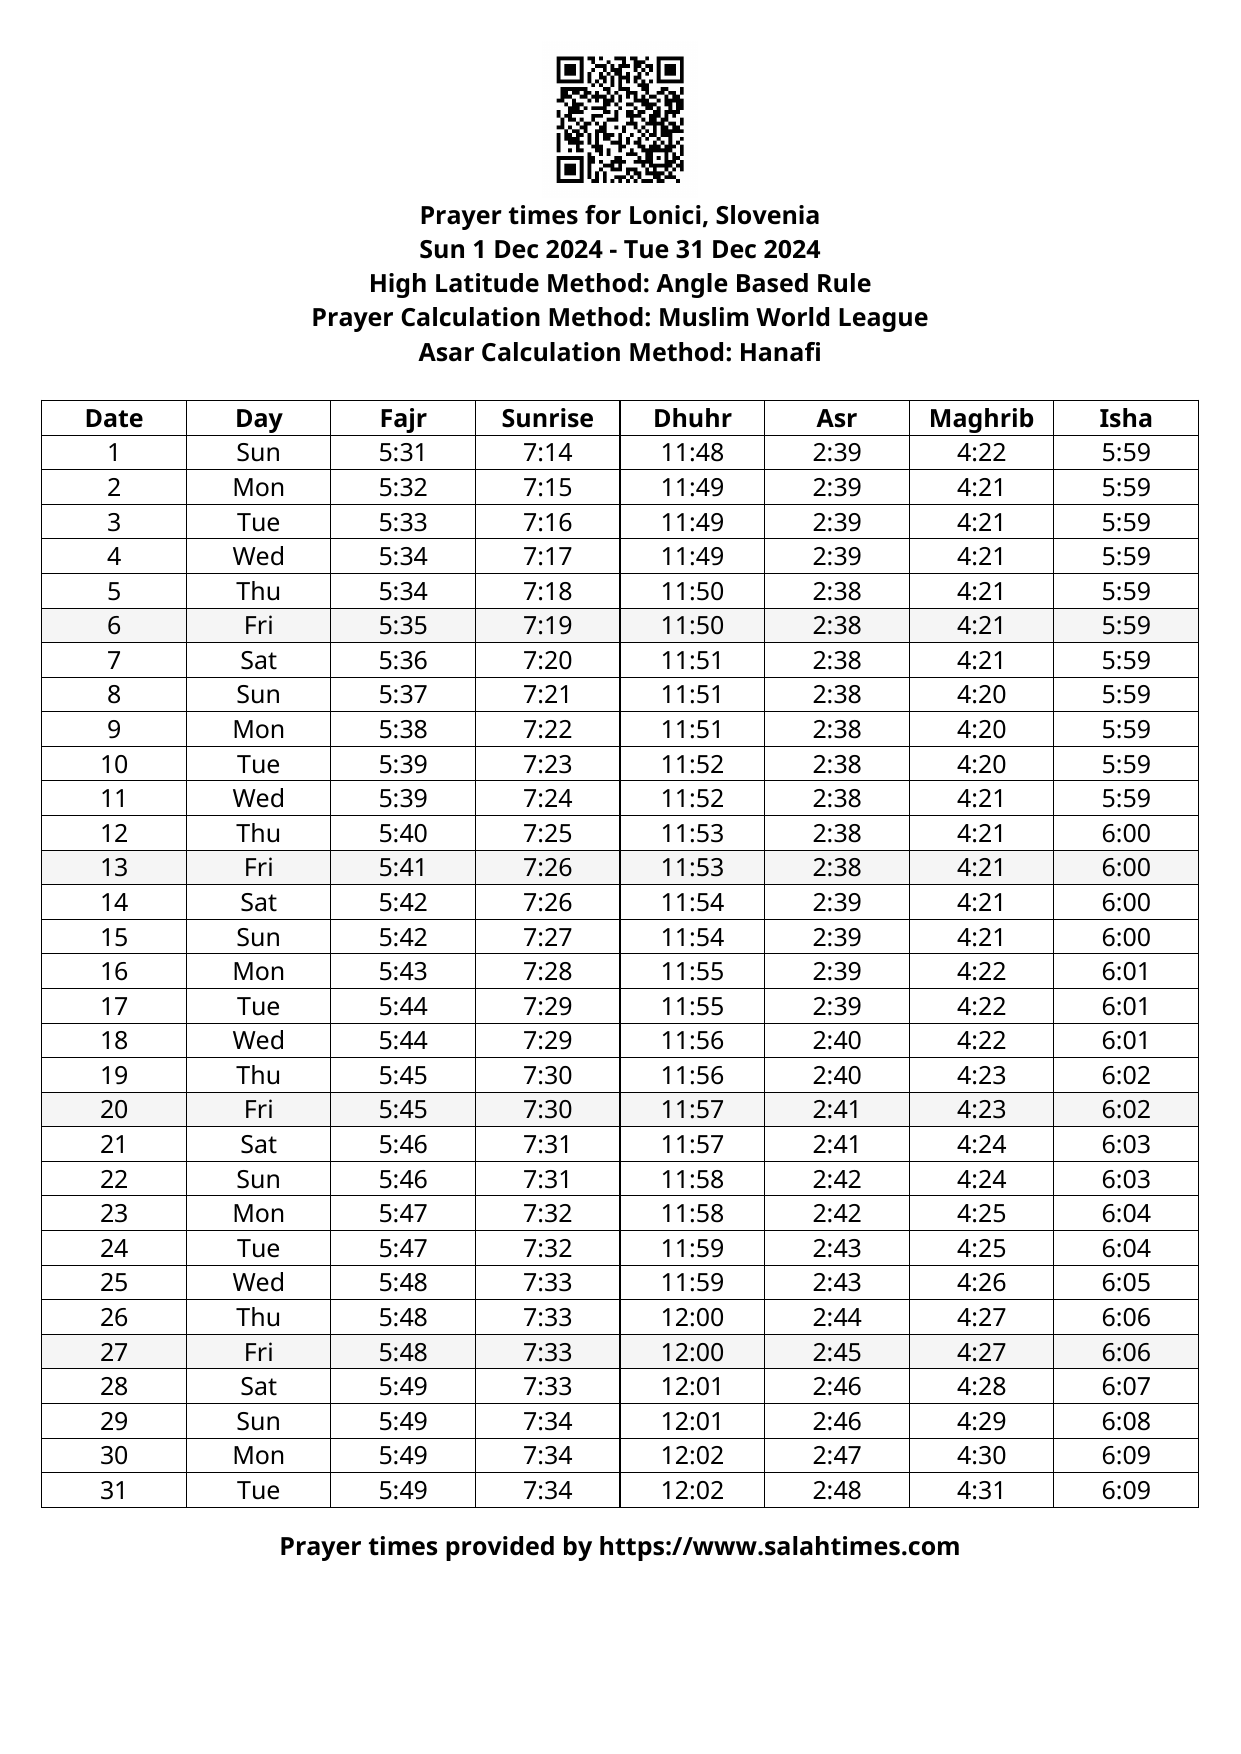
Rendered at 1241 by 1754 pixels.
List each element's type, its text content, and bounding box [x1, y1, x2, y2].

table_cell 7:30 [476, 1093, 619, 1126]
table_cell 5:39 [331, 747, 475, 780]
table_cell Wed [187, 1266, 330, 1299]
table_cell 11:57 [621, 1127, 764, 1161]
table_cell Sun [187, 678, 330, 711]
table_cell 3 [42, 505, 186, 538]
table_cell 7:30 [476, 1058, 619, 1092]
table_cell 2:48 [765, 1473, 909, 1507]
table_cell 5:45 [331, 1093, 475, 1126]
table_cell Sun [187, 920, 330, 953]
table_cell 7:28 [476, 954, 619, 988]
table_cell 11:49 [621, 470, 764, 504]
table_cell 4:21 [910, 781, 1053, 815]
table_cell 5:48 [331, 1266, 475, 1299]
table_cell 19 [42, 1058, 186, 1092]
table_cell 7:33 [476, 1300, 619, 1334]
table_cell 7:14 [476, 436, 619, 469]
table_cell 28 [42, 1369, 186, 1403]
table_cell 4:20 [910, 678, 1053, 711]
table_cell Sat [187, 1369, 330, 1403]
table_cell Mon [187, 1196, 330, 1230]
table_cell 11:58 [621, 1196, 764, 1230]
table_cell 2:38 [765, 747, 909, 780]
table_cell 5:45 [331, 1058, 475, 1092]
table_cell 11:51 [621, 712, 764, 746]
table_cell 5:39 [331, 781, 475, 815]
table_cell 7:27 [476, 920, 619, 953]
table_cell 11:52 [621, 747, 764, 780]
table_cell 7:32 [476, 1231, 619, 1264]
table_cell 2:42 [765, 1196, 909, 1230]
table_cell 7:32 [476, 1196, 619, 1230]
table_cell Tue [187, 1231, 330, 1264]
table_cell 4:21 [910, 816, 1053, 849]
table_cell 2:39 [765, 885, 909, 919]
table_cell Sun [187, 1162, 330, 1195]
table_cell 7:23 [476, 747, 619, 780]
table_cell 4:20 [910, 747, 1053, 780]
table_cell 2:38 [765, 851, 909, 884]
table_cell 2:39 [765, 539, 909, 573]
table_cell 6:02 [1054, 1058, 1198, 1092]
table_cell 22 [42, 1162, 186, 1195]
table_cell 4:21 [910, 574, 1053, 607]
table_cell 7:15 [476, 470, 619, 504]
table_cell 26 [42, 1300, 186, 1334]
table_cell 5:47 [331, 1231, 475, 1264]
table_cell Sun [187, 436, 330, 469]
table_header Isha [1054, 401, 1198, 434]
table_cell 7:33 [476, 1266, 619, 1299]
table_cell 31 [42, 1473, 186, 1507]
table_cell 29 [42, 1404, 186, 1437]
table_cell 2:42 [765, 1162, 909, 1195]
table_cell 5:59 [1054, 643, 1198, 677]
table_cell 11:54 [621, 885, 764, 919]
table_cell 4:22 [910, 954, 1053, 988]
table_cell 5:59 [1054, 678, 1198, 711]
table_header Dhuhr [621, 401, 764, 434]
table_cell 5:46 [331, 1162, 475, 1195]
table_cell 11:54 [621, 920, 764, 953]
table_cell 2:39 [765, 505, 909, 538]
text Sun 1 Dec 2024 - Tue 31 Dec 2024 [42, 232, 1198, 266]
table_cell 11:57 [621, 1093, 764, 1126]
table_cell 4:22 [910, 989, 1053, 1022]
table_cell 7:20 [476, 643, 619, 677]
table_cell 7:17 [476, 539, 619, 573]
table_cell 7:33 [476, 1369, 619, 1403]
table_header Fajr [331, 401, 475, 434]
table_cell 7:26 [476, 851, 619, 884]
table_cell 5:44 [331, 989, 475, 1022]
table_cell 5:34 [331, 574, 475, 607]
table_cell 7:34 [476, 1404, 619, 1437]
table_cell 4:26 [910, 1266, 1053, 1299]
table_cell 6:03 [1054, 1127, 1198, 1161]
table_cell 4:23 [910, 1093, 1053, 1126]
table_cell 2 [42, 470, 186, 504]
table_cell 5 [42, 574, 186, 607]
table_cell Tue [187, 1473, 330, 1507]
table_cell Thu [187, 816, 330, 849]
table_cell 5:43 [331, 954, 475, 988]
table_cell 5:36 [331, 643, 475, 677]
table_cell 4:23 [910, 1058, 1053, 1092]
text Asar Calculation Method: Hanafi [42, 334, 1198, 368]
table_cell 5:59 [1054, 609, 1198, 642]
table_cell 5:33 [331, 505, 475, 538]
table_cell Fri [187, 851, 330, 884]
table_cell 27 [42, 1335, 186, 1368]
table_cell 4:22 [910, 436, 1053, 469]
table_header Date [42, 401, 186, 434]
table_cell 12:01 [621, 1369, 764, 1403]
table_cell 2:47 [765, 1439, 909, 1472]
table_cell 4:21 [910, 920, 1053, 953]
table_cell 5:49 [331, 1369, 475, 1403]
table_cell 11:53 [621, 816, 764, 849]
table_cell 5:40 [331, 816, 475, 849]
table_cell 2:39 [765, 954, 909, 988]
table_cell 5:34 [331, 539, 475, 573]
table_cell 11:55 [621, 989, 764, 1022]
table_cell 23 [42, 1196, 186, 1230]
table_cell 2:46 [765, 1369, 909, 1403]
table_cell 11 [42, 781, 186, 815]
table_cell 11:51 [621, 678, 764, 711]
table_cell 4:21 [910, 470, 1053, 504]
table_cell 21 [42, 1127, 186, 1161]
table_cell 2:44 [765, 1300, 909, 1334]
table_cell 5:48 [331, 1335, 475, 1368]
table_cell 11:59 [621, 1231, 764, 1264]
table_cell 2:38 [765, 781, 909, 815]
table_cell 9 [42, 712, 186, 746]
table_cell 4:29 [910, 1404, 1053, 1437]
table_cell 11:58 [621, 1162, 764, 1195]
table_cell 10 [42, 747, 186, 780]
table_cell 6:05 [1054, 1266, 1198, 1299]
text Prayer times for Lonici, Slovenia [42, 198, 1198, 232]
table_cell 6 [42, 609, 186, 642]
table_cell Tue [187, 989, 330, 1022]
table_cell 6:01 [1054, 989, 1198, 1022]
table_cell 5:42 [331, 885, 475, 919]
table_cell 7:34 [476, 1439, 619, 1472]
table_cell 5:37 [331, 678, 475, 711]
table_cell 7:26 [476, 885, 619, 919]
table_cell 2:41 [765, 1093, 909, 1126]
table_cell 5:49 [331, 1473, 475, 1507]
table_cell 4:21 [910, 505, 1053, 538]
table_cell 5:59 [1054, 712, 1198, 746]
table_cell 2:43 [765, 1266, 909, 1299]
table_cell 6:04 [1054, 1231, 1198, 1264]
table_cell 7:24 [476, 781, 619, 815]
table_cell 2:40 [765, 1024, 909, 1057]
table_cell 7:31 [476, 1127, 619, 1161]
table_cell 5:38 [331, 712, 475, 746]
table_cell 7 [42, 643, 186, 677]
table_cell 7:21 [476, 678, 619, 711]
table_cell 20 [42, 1093, 186, 1126]
table_cell 4:27 [910, 1300, 1053, 1334]
table_cell 11:59 [621, 1266, 764, 1299]
table_cell Tue [187, 747, 330, 780]
table_cell 5:59 [1054, 747, 1198, 780]
table_cell Fri [187, 609, 330, 642]
table_cell 5:59 [1054, 436, 1198, 469]
table_cell Thu [187, 574, 330, 607]
table_cell 11:50 [621, 574, 764, 607]
table_cell 11:49 [621, 539, 764, 573]
table_cell 4:31 [910, 1473, 1053, 1507]
table_cell 11:50 [621, 609, 764, 642]
table_cell 6:02 [1054, 1093, 1198, 1126]
table_cell 12:02 [621, 1439, 764, 1472]
table_cell 5:46 [331, 1127, 475, 1161]
table_cell 24 [42, 1231, 186, 1264]
table_cell Mon [187, 954, 330, 988]
table_cell 11:51 [621, 643, 764, 677]
table_header Day [187, 401, 330, 434]
table_cell 16 [42, 954, 186, 988]
table_cell 13 [42, 851, 186, 884]
table_cell Thu [187, 1058, 330, 1092]
table_cell 4:25 [910, 1196, 1053, 1230]
table_cell 5:32 [331, 470, 475, 504]
table_cell 5:42 [331, 920, 475, 953]
table_cell 2:39 [765, 920, 909, 953]
table_cell 5:31 [331, 436, 475, 469]
table_cell 2:38 [765, 609, 909, 642]
table_cell 4:24 [910, 1162, 1053, 1195]
table_cell 4:21 [910, 643, 1053, 677]
table_cell 6:08 [1054, 1404, 1198, 1437]
table_cell 2:39 [765, 470, 909, 504]
table_cell Wed [187, 1024, 330, 1057]
table_cell 2:39 [765, 989, 909, 1022]
table_cell 4:24 [910, 1127, 1053, 1161]
table_cell 11:48 [621, 436, 764, 469]
picture [542, 41, 699, 198]
table_header Sunrise [476, 401, 619, 434]
table_cell 4:22 [910, 1024, 1053, 1057]
table_cell 7:16 [476, 505, 619, 538]
table_cell 2:43 [765, 1231, 909, 1264]
table_cell 4:21 [910, 885, 1053, 919]
table_cell 4:20 [910, 712, 1053, 746]
table_cell 5:59 [1054, 539, 1198, 573]
table_cell 2:38 [765, 712, 909, 746]
table_cell 15 [42, 920, 186, 953]
table_cell 7:33 [476, 1335, 619, 1368]
table_cell 6:07 [1054, 1369, 1198, 1403]
table_cell 6:04 [1054, 1196, 1198, 1230]
table_cell 18 [42, 1024, 186, 1057]
table_cell 6:00 [1054, 851, 1198, 884]
table_cell 14 [42, 885, 186, 919]
table_cell Wed [187, 781, 330, 815]
table_cell 5:47 [331, 1196, 475, 1230]
table_cell Thu [187, 1300, 330, 1334]
table_cell 11:49 [621, 505, 764, 538]
table_cell 5:49 [331, 1404, 475, 1437]
table_cell 12:00 [621, 1335, 764, 1368]
table_cell 4:21 [910, 539, 1053, 573]
table_cell 7:31 [476, 1162, 619, 1195]
table_cell 2:38 [765, 816, 909, 849]
table_cell Fri [187, 1093, 330, 1126]
table_cell Sun [187, 1404, 330, 1437]
table_cell 6:00 [1054, 816, 1198, 849]
table_cell 6:01 [1054, 954, 1198, 988]
table_cell 6:06 [1054, 1300, 1198, 1334]
table_cell 6:00 [1054, 885, 1198, 919]
table_cell 5:59 [1054, 470, 1198, 504]
table_cell 2:45 [765, 1335, 909, 1368]
table_cell 11:56 [621, 1024, 764, 1057]
table_cell 4:21 [910, 609, 1053, 642]
table_cell 2:38 [765, 574, 909, 607]
table_cell 6:06 [1054, 1335, 1198, 1368]
table_cell 5:49 [331, 1439, 475, 1472]
table_cell Sat [187, 1127, 330, 1161]
table_cell 4 [42, 539, 186, 573]
table_cell 4:28 [910, 1369, 1053, 1403]
text Prayer Calculation Method: Muslim World League [42, 300, 1198, 334]
table_cell 4:21 [910, 851, 1053, 884]
table_cell 5:59 [1054, 505, 1198, 538]
table_header Asr [765, 401, 909, 434]
table_cell 8 [42, 678, 186, 711]
table_cell 5:48 [331, 1300, 475, 1334]
table_cell 17 [42, 989, 186, 1022]
table_cell 11:52 [621, 781, 764, 815]
table_cell Mon [187, 1439, 330, 1472]
table_cell 12:02 [621, 1473, 764, 1507]
table_cell 6:00 [1054, 920, 1198, 953]
table_cell 2:38 [765, 678, 909, 711]
table_cell 5:59 [1054, 781, 1198, 815]
table_cell 7:25 [476, 816, 619, 849]
table_cell Tue [187, 505, 330, 538]
table_cell 7:22 [476, 712, 619, 746]
table_cell 6:09 [1054, 1473, 1198, 1507]
table_cell 6:03 [1054, 1162, 1198, 1195]
table_cell 12:01 [621, 1404, 764, 1437]
table_cell 7:29 [476, 1024, 619, 1057]
table_cell 7:18 [476, 574, 619, 607]
table_cell 7:34 [476, 1473, 619, 1507]
table_cell 7:19 [476, 609, 619, 642]
table_cell 6:01 [1054, 1024, 1198, 1057]
table_cell 11:53 [621, 851, 764, 884]
table_cell 2:46 [765, 1404, 909, 1437]
table_cell 11:56 [621, 1058, 764, 1092]
table_cell 2:40 [765, 1058, 909, 1092]
table_header Maghrib [910, 401, 1053, 434]
table_cell 5:41 [331, 851, 475, 884]
table_cell 2:39 [765, 436, 909, 469]
table_cell 2:41 [765, 1127, 909, 1161]
table_cell 5:44 [331, 1024, 475, 1057]
table_cell 4:27 [910, 1335, 1053, 1368]
table_cell 12:00 [621, 1300, 764, 1334]
table_cell 12 [42, 816, 186, 849]
text High Latitude Method: Angle Based Rule [42, 266, 1198, 300]
table_cell 11:55 [621, 954, 764, 988]
table_cell 25 [42, 1266, 186, 1299]
table_cell 2:38 [765, 643, 909, 677]
table_cell 4:25 [910, 1231, 1053, 1264]
table_cell 7:29 [476, 989, 619, 1022]
table_cell 30 [42, 1439, 186, 1472]
table_cell 1 [42, 436, 186, 469]
table_cell Mon [187, 470, 330, 504]
table_cell Mon [187, 712, 330, 746]
table_cell 6:09 [1054, 1439, 1198, 1472]
table_cell Sat [187, 643, 330, 677]
table_cell 5:59 [1054, 574, 1198, 607]
table_cell Sat [187, 885, 330, 919]
text Prayer times provided by https://www.salahtimes.com [42, 1528, 1198, 1563]
table_cell Fri [187, 1335, 330, 1368]
table_cell 5:35 [331, 609, 475, 642]
table_cell 4:30 [910, 1439, 1053, 1472]
table_cell Wed [187, 539, 330, 573]
